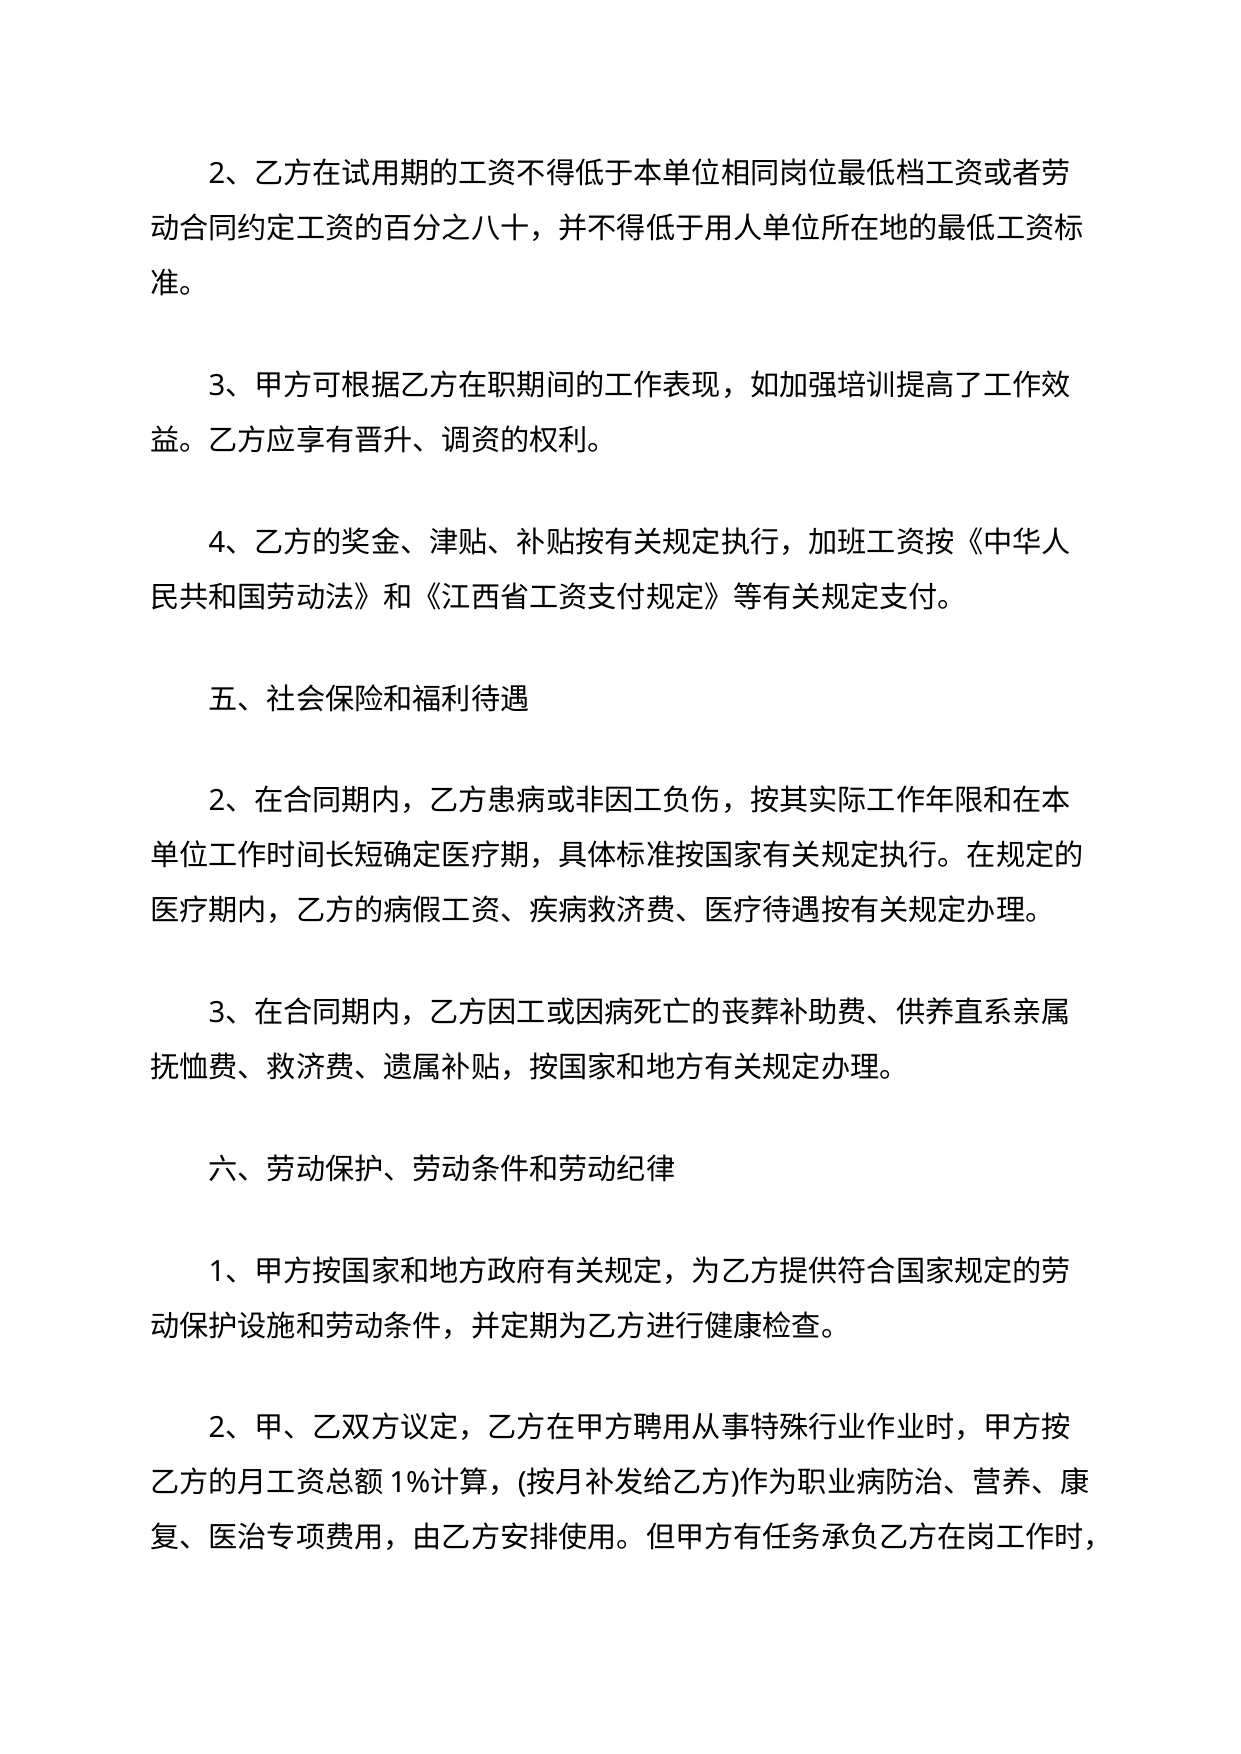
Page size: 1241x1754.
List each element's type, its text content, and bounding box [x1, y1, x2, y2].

text 3、在合同期内，乙方因工或因病死亡的丧葬补助费、供养直系亲属抚恤费、救济费、遗属补贴，按国家和地方有关规定办理。 [150, 989, 1090, 1086]
text 五、社会保险和福利待遇 [150, 675, 1090, 717]
text 2、在合同期内，乙方患病或非因工负伤，按其实际工作年限和在本单位工作时间长短确定医疗期，具体标准按国家有关规定执行。在规定的医疗期内，乙方的病假工资、疾病救济费、医疗待遇按有关规定办理。 [150, 777, 1090, 929]
text 1、甲方按国家和地方政府有关规定，为乙方提供符合国家规定的劳动保护设施和劳动条件，并定期为乙方进行健康检查。 [150, 1247, 1090, 1344]
text 3、甲方可根据乙方在职期间的工作表现，如加强培训提高了工作效益。乙方应享有晋升、调资的权利。 [150, 362, 1090, 459]
text 4、乙方的奖金、津贴、补贴按有关规定执行，加班工资按《中华人民共和国劳动法》和《江西省工资支付规定》等有关规定支付。 [150, 518, 1090, 616]
text 2、乙方在试用期的工资不得低于本单位相同岗位最低档工资或者劳动合同约定工资的百分之八十，并不得低于用人单位所在地的最低工资标准。 [150, 150, 1090, 302]
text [150, 1404, 1090, 1556]
text 六、劳动保护、劳动条件和劳动纪律 [150, 1145, 1090, 1188]
